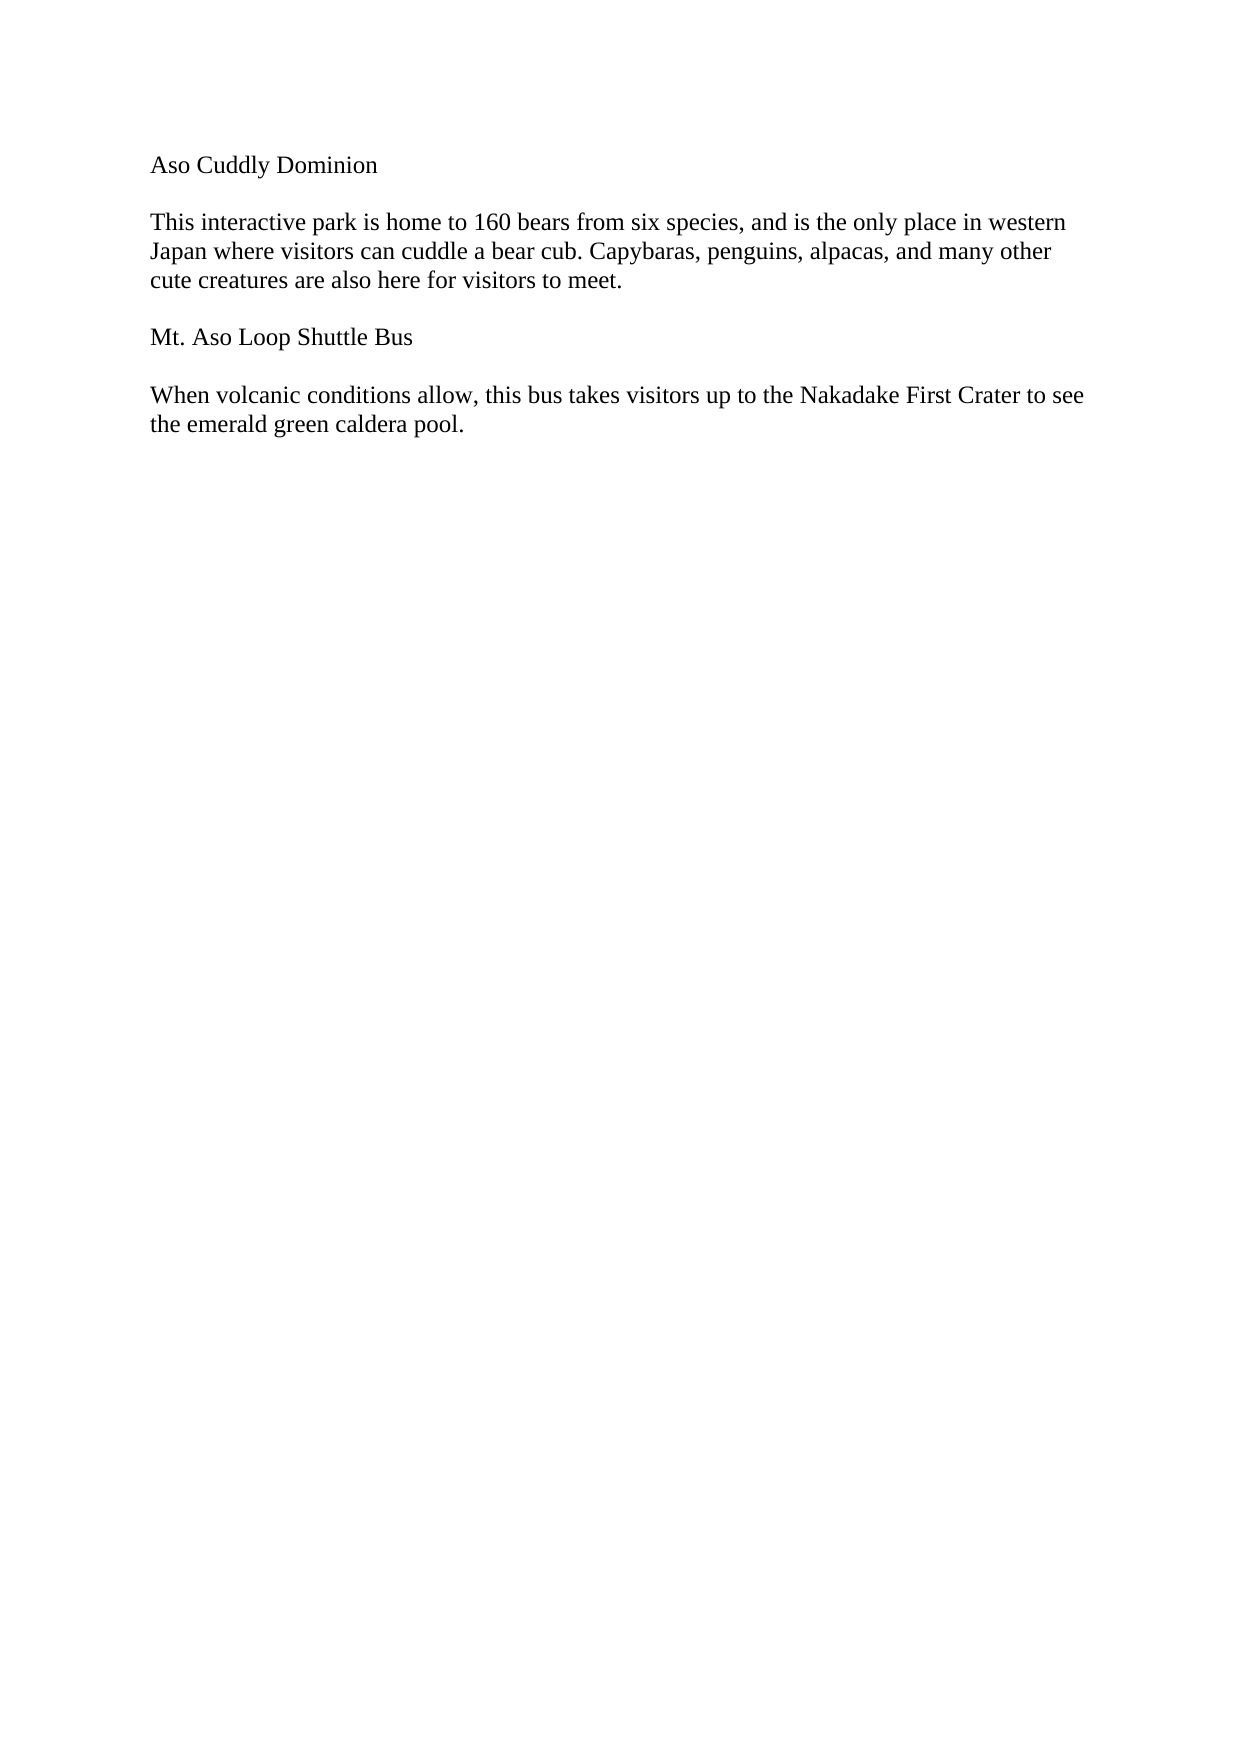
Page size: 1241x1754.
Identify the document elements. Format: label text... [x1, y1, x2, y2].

text Mt. Aso Loop Shuttle Bus [150, 322, 1090, 351]
text This interactive park is home to 160 bears from six species, and is the only place in western Japan where visitors can cuddle a bear cub. Capybaras, penguins, alpacas, and many other cute creatures are also here for visitors to meet. [150, 207, 1090, 294]
text When volcanic conditions allow, this bus takes visitors up to the Nakadake First Crater to see the emerald green caldera pool. [150, 380, 1090, 437]
text Aso Cuddly Dominion [150, 150, 1090, 179]
